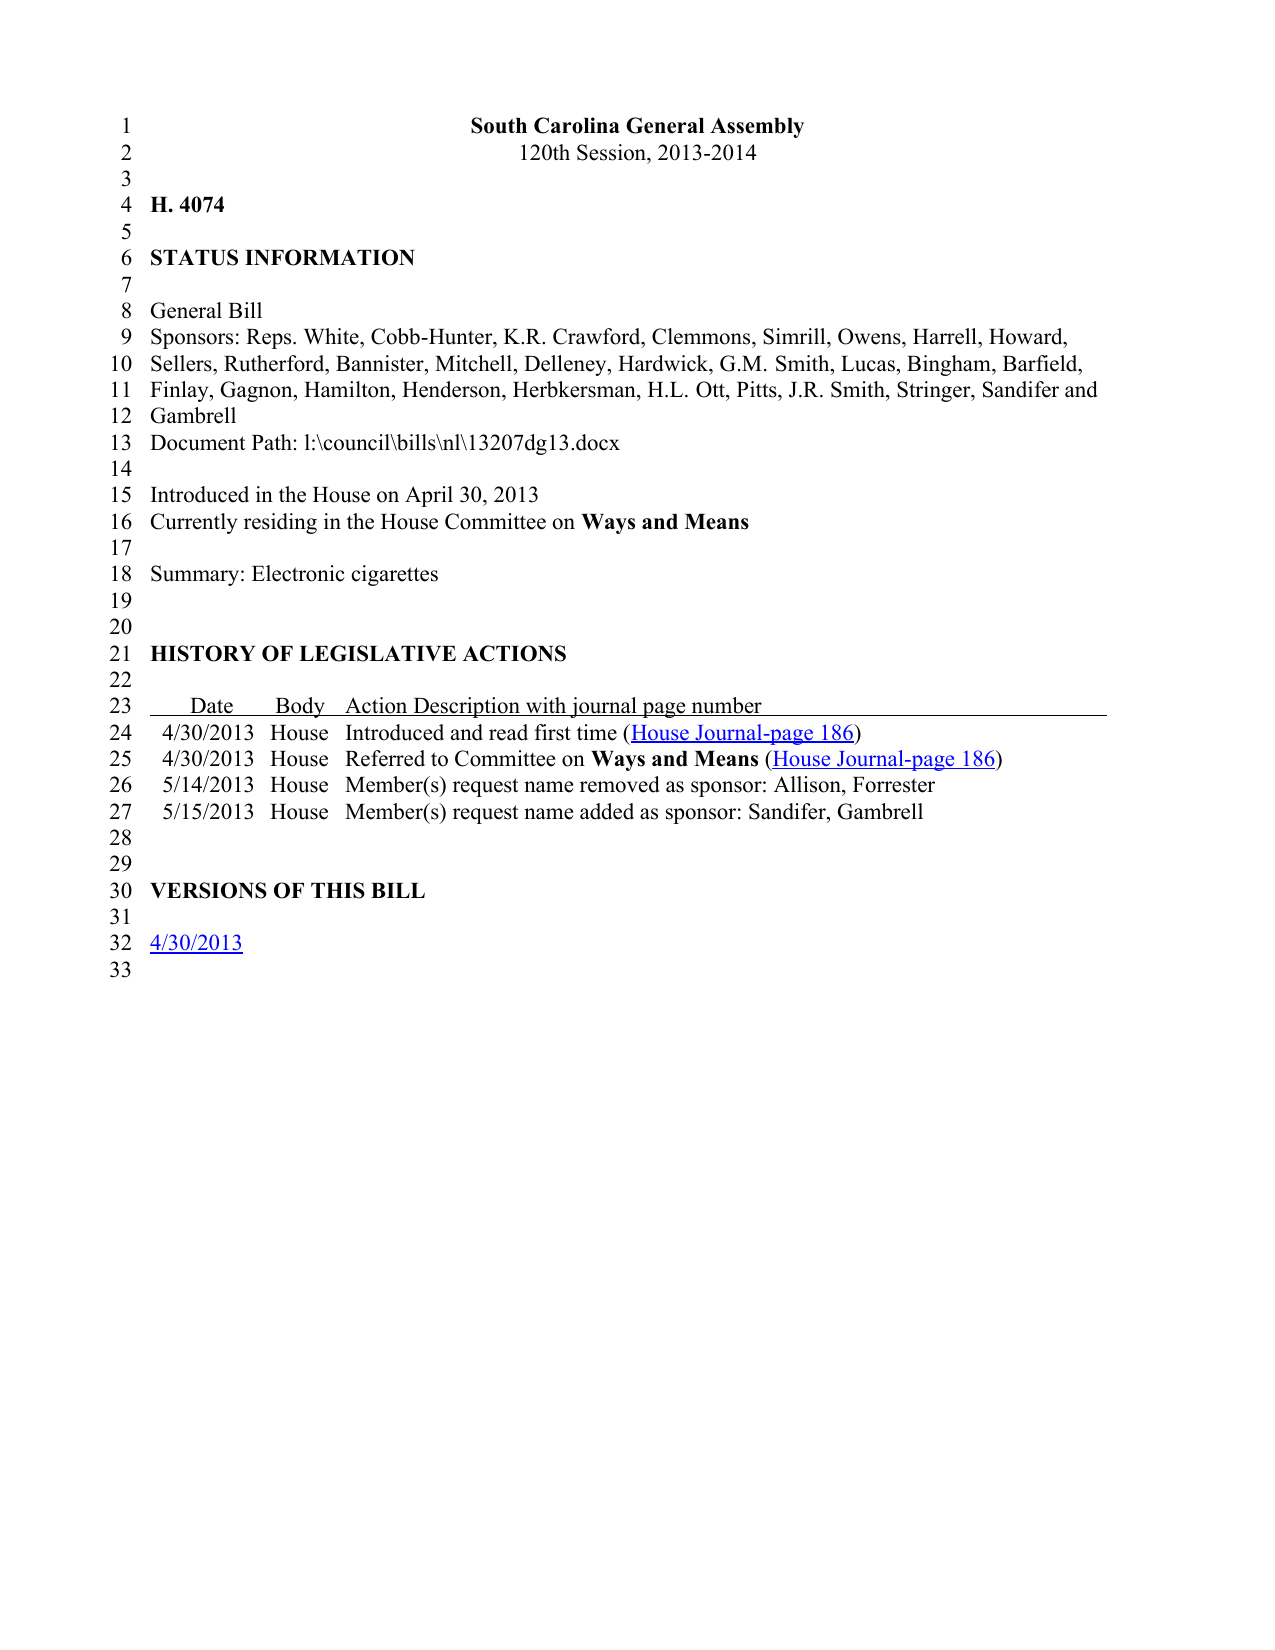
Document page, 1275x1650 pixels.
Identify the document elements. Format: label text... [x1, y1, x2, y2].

text Document Path: l:\council\bills\nl\13207dg13.docx [150, 429, 1125, 455]
text 120th Session, 2013-2014 [150, 139, 1125, 165]
text STATUS INFORMATION [150, 244, 1125, 271]
text Introduced in the House on April 30, 2013 [150, 481, 1125, 508]
text 5/14/2013 House Member(s) request name removed as sponsor: Allison, Forrester [150, 771, 1125, 798]
text H. 4074 [150, 192, 1125, 218]
text General Bill [150, 297, 1125, 323]
text Summary: Electronic cigarettes [150, 561, 1125, 587]
text 4/30/2013 House Referred to Committee on Ways and Means (House Journal-page 186) [150, 745, 1125, 771]
text Sponsors: Reps. White, Cobb-Hunter, K.R. Crawford, Clemmons, Simrill, Owens, Harrell, Howard, Sellers, Rutherford, Bannister, Mitchell, Delleney, Hardwick, G.M. Smith, Lucas, Bingham, Barfield, Finlay, Gagnon, Hamilton, Henderson, Herbkersman, H.L. Ott, Pitts, J.R. Smith, Stringer, Sandifer and Gambrell [150, 323, 1125, 429]
text HISTORY OF LEGISLATIVE ACTIONS [150, 639, 1125, 666]
text South Carolina General Assembly [150, 112, 1125, 139]
text 4/30/2013 House Introduced and read first time (House Journal-page 186) [150, 719, 1125, 745]
text Currently residing in the House Committee on Ways and Means [150, 508, 1125, 534]
text 5/15/2013 House Member(s) request name added as sponsor: Sandifer, Gambrell [150, 798, 1125, 824]
text Date Body Action Description with journal page number [150, 692, 1125, 719]
text VERSIONS OF THIS BILL [150, 877, 1125, 903]
text 4/30/2013 [150, 929, 1125, 956]
